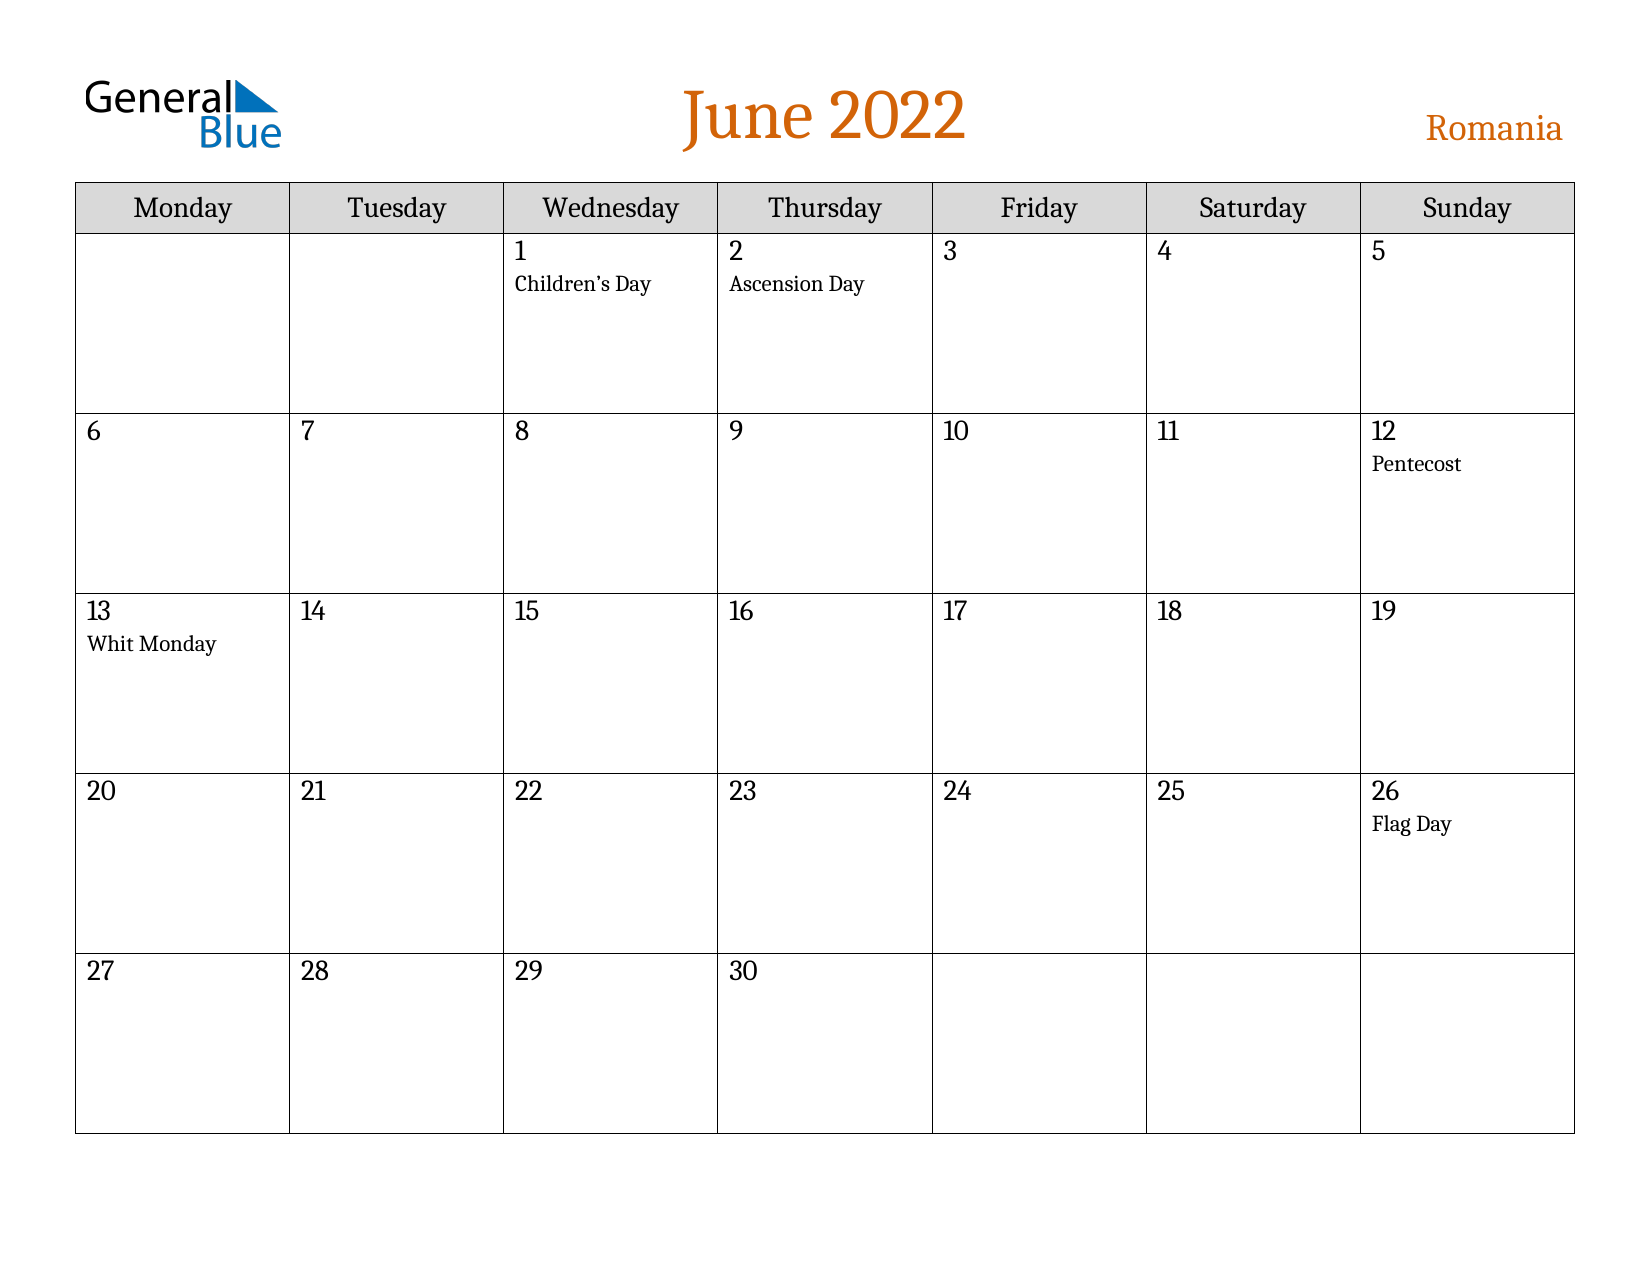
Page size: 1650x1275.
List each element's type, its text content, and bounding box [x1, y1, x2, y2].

table_cell 9 [718, 414, 932, 450]
table_cell 14 [290, 594, 503, 630]
table_cell Children’s Day [504, 270, 717, 413]
table_cell 13 [76, 594, 289, 630]
table_cell 7 [290, 414, 503, 450]
table_cell Friday [933, 183, 1146, 233]
table_cell 15 [504, 594, 717, 630]
table_cell [933, 990, 1146, 1133]
table_cell Wednesday [504, 183, 717, 233]
table_cell [718, 990, 932, 1133]
table_cell [290, 990, 503, 1133]
table_cell [1361, 270, 1574, 413]
table_cell Pentecost [1361, 450, 1574, 593]
table_cell [1147, 990, 1360, 1133]
table_cell [1361, 630, 1574, 773]
table_cell 12 [1361, 414, 1574, 450]
table_cell [76, 234, 289, 270]
table_cell 11 [1147, 414, 1360, 450]
table_cell [290, 234, 503, 270]
table_cell 2 [718, 234, 932, 270]
table_cell [718, 810, 932, 953]
table_cell 4 [1147, 234, 1360, 270]
table_cell 17 [933, 594, 1146, 630]
table_cell [933, 270, 1146, 413]
table_cell [504, 630, 717, 773]
table_cell 20 [76, 774, 289, 810]
table_cell [290, 450, 503, 593]
table_cell [290, 810, 503, 953]
table_cell 8 [504, 414, 717, 450]
table_header June 2022 [504, 75, 1146, 182]
table_cell 23 [718, 774, 932, 810]
picture [86, 80, 281, 148]
table_cell 24 [933, 774, 1146, 810]
table_cell 21 [290, 774, 503, 810]
table_cell 6 [76, 414, 289, 450]
table_cell [933, 450, 1146, 593]
table_cell [504, 450, 717, 593]
table_cell Monday [76, 183, 289, 233]
table_cell 30 [718, 954, 932, 990]
table_cell [933, 630, 1146, 773]
table_cell Saturday [1147, 183, 1360, 233]
table_cell [1147, 954, 1360, 990]
table_cell 29 [504, 954, 717, 990]
table_cell 26 [1361, 774, 1574, 810]
table_cell 19 [1361, 594, 1574, 630]
table_cell Flag Day [1361, 810, 1574, 953]
table_cell [933, 954, 1146, 990]
table_cell [718, 630, 932, 773]
table_cell 16 [718, 594, 932, 630]
table_cell [1361, 954, 1574, 990]
table_cell [76, 450, 289, 593]
table_cell 3 [933, 234, 1146, 270]
table_cell Sunday [1361, 183, 1574, 233]
table_cell [1147, 630, 1360, 773]
table_cell Ascension Day [718, 270, 932, 413]
table_cell [933, 810, 1146, 953]
table_cell [504, 990, 717, 1133]
table_cell 28 [290, 954, 503, 990]
table_cell 18 [1147, 594, 1360, 630]
table_cell [504, 810, 717, 953]
table_cell [1147, 810, 1360, 953]
table_header Romania [1146, 75, 1574, 182]
table_header [76, 75, 503, 182]
table_cell [290, 630, 503, 773]
table_cell [76, 810, 289, 953]
table_cell Thursday [718, 183, 932, 233]
table_cell 22 [504, 774, 717, 810]
table_cell 1 [504, 234, 717, 270]
table_cell [76, 990, 289, 1133]
table_cell 5 [1361, 234, 1574, 270]
table_cell [290, 270, 503, 413]
table_cell [1147, 450, 1360, 593]
table_cell [76, 270, 289, 413]
table_cell [1361, 990, 1574, 1133]
table_cell [1147, 270, 1360, 413]
table_cell 25 [1147, 774, 1360, 810]
table_cell 27 [76, 954, 289, 990]
table_cell 10 [933, 414, 1146, 450]
table_cell [718, 450, 932, 593]
table_cell Tuesday [290, 183, 503, 233]
table_cell Whit Monday [76, 630, 289, 773]
